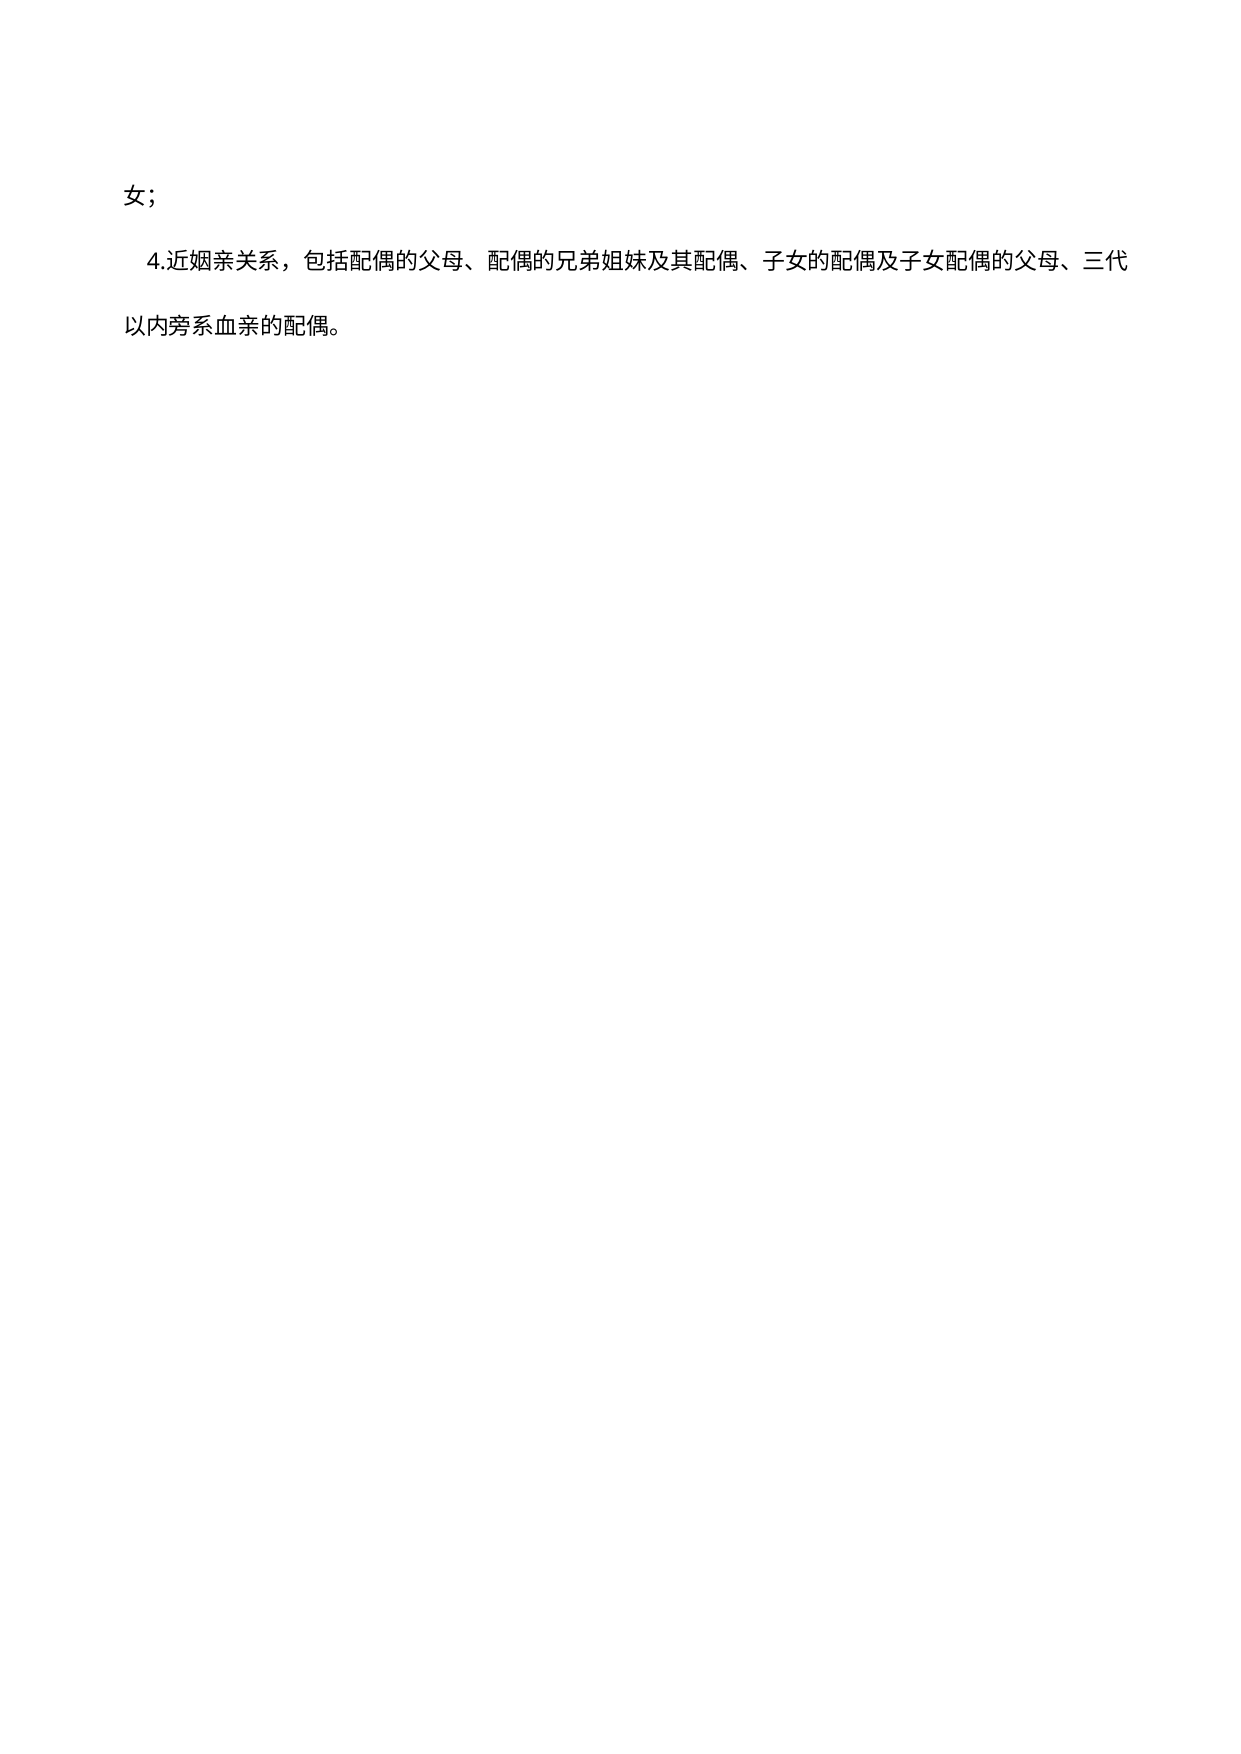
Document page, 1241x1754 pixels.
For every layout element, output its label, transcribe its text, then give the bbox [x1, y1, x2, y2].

text 4.近姻亲关系，包括配偶的父母、配偶的兄弟姐妹及其配偶、子女的配偶及子女配偶的父母、三代以内旁系血亲的配偶。 [123, 227, 1129, 357]
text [123, 162, 1129, 227]
